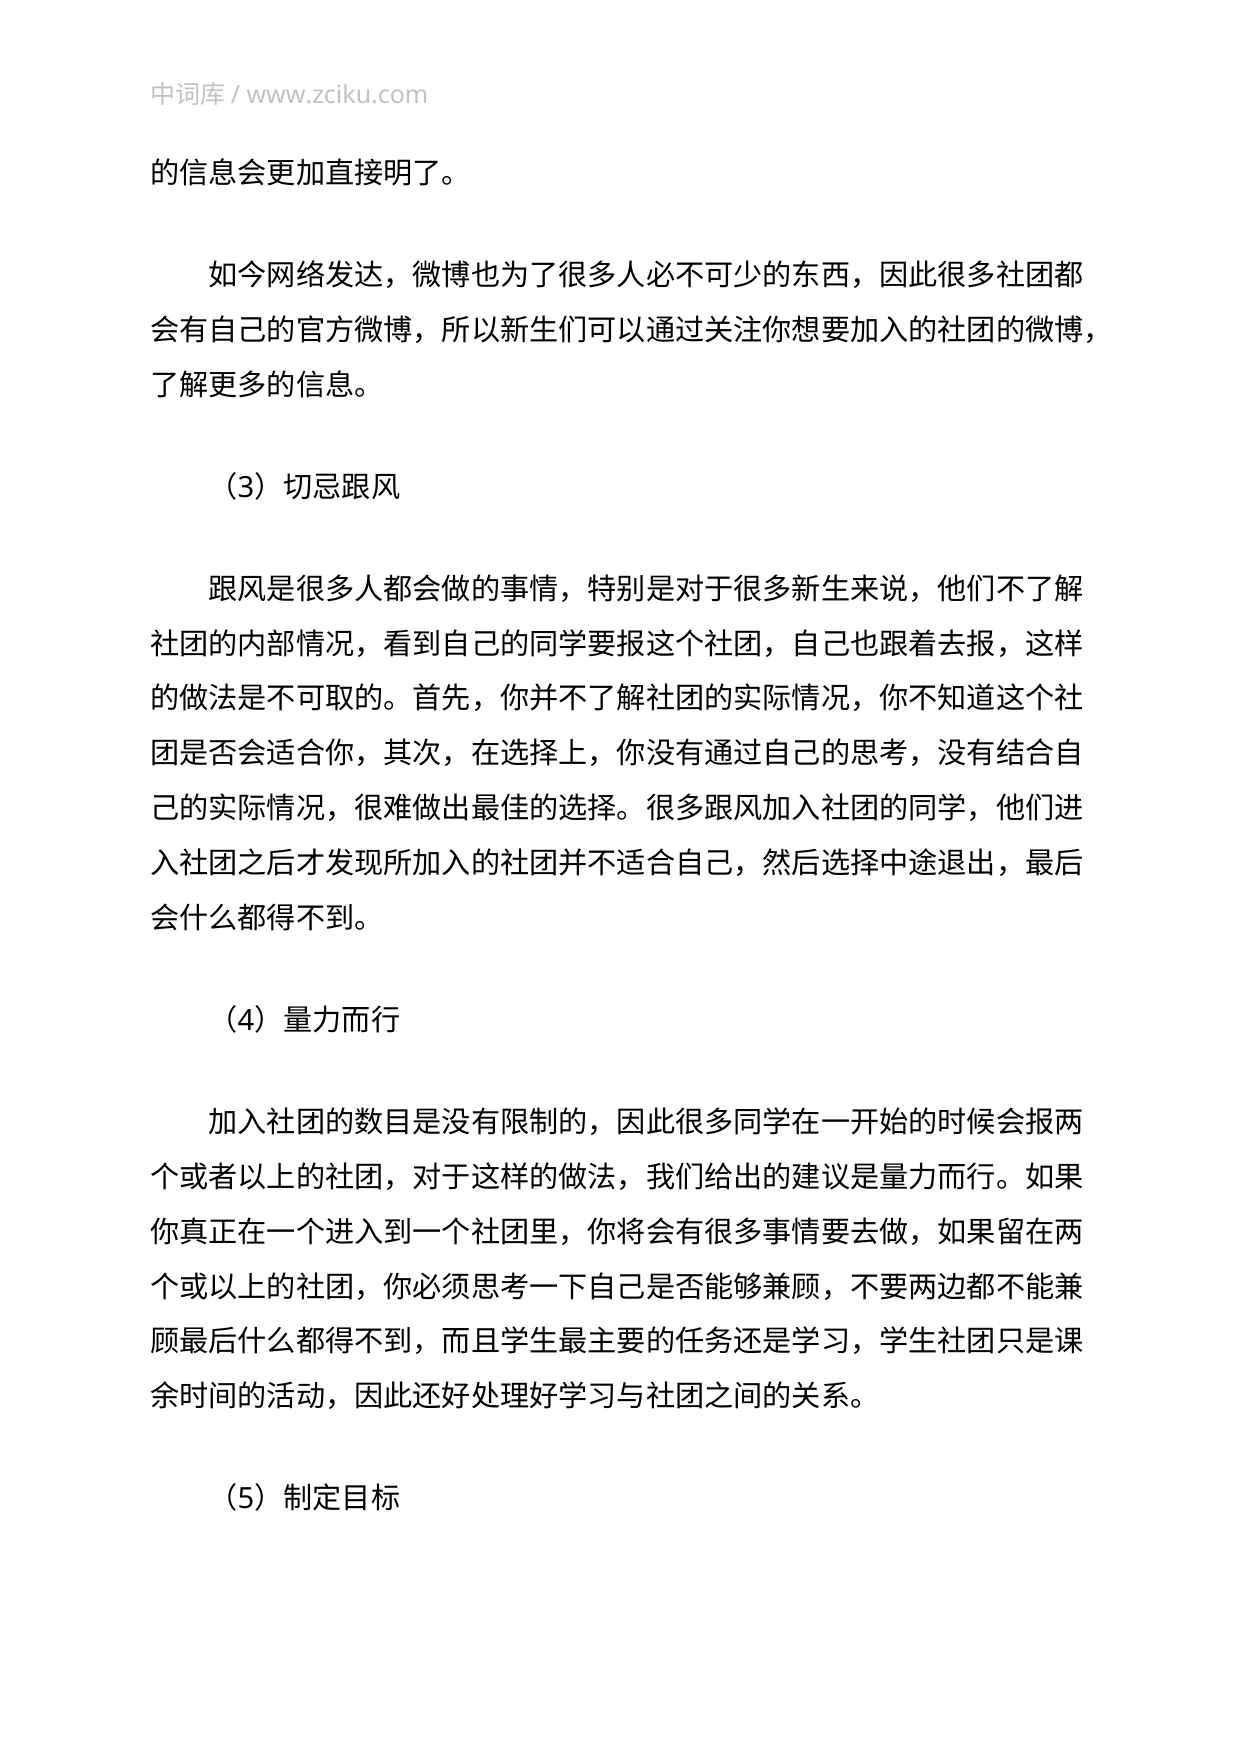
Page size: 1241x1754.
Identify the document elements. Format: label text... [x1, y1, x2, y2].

text 跟风是很多人都会做的事情，特别是对于很多新生来说，他们不了解社团的内部情况，看到自己的同学要报这个社团，自己也跟着去报，这样的做法是不可取的。首先，你并不了解社团的实际情况，你不知道这个社团是否会适合你，其次，在选择上，你没有通过自己的思考，没有结合自己的实际情况，很难做出最佳的选择。很多跟风加入社团的同学，他们进入社团之后才发现所加入的社团并不适合自己，然后选择中途退出，最后会什么都得不到。 [150, 565, 1090, 937]
text （4）量力而行 [150, 996, 1090, 1039]
text 加入社团的数目是没有限制的，因此很多同学在一开始的时候会报两个或者以上的社团，对于这样的做法，我们给出的建议是量力而行。如果你真正在一个进入到一个社团里，你将会有很多事情要去做，如果留在两个或以上的社团，你必须思考一下自己是否能够兼顾，不要两边都不能兼顾最后什么都得不到，而且学生最主要的任务还是学习，学生社团只是课余时间的活动，因此还好处理好学习与社团之间的关系。 [150, 1098, 1090, 1415]
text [150, 150, 1090, 192]
text （3）切忌跟风 [150, 463, 1090, 506]
text （5）制定目标 [150, 1475, 1090, 1517]
text 如今网络发达，微博也为了很多人必不可少的东西，因此很多社团都会有自己的官方微博，所以新生们可以通过关注你想要加入的社团的微博，了解更多的信息。 [150, 252, 1090, 404]
